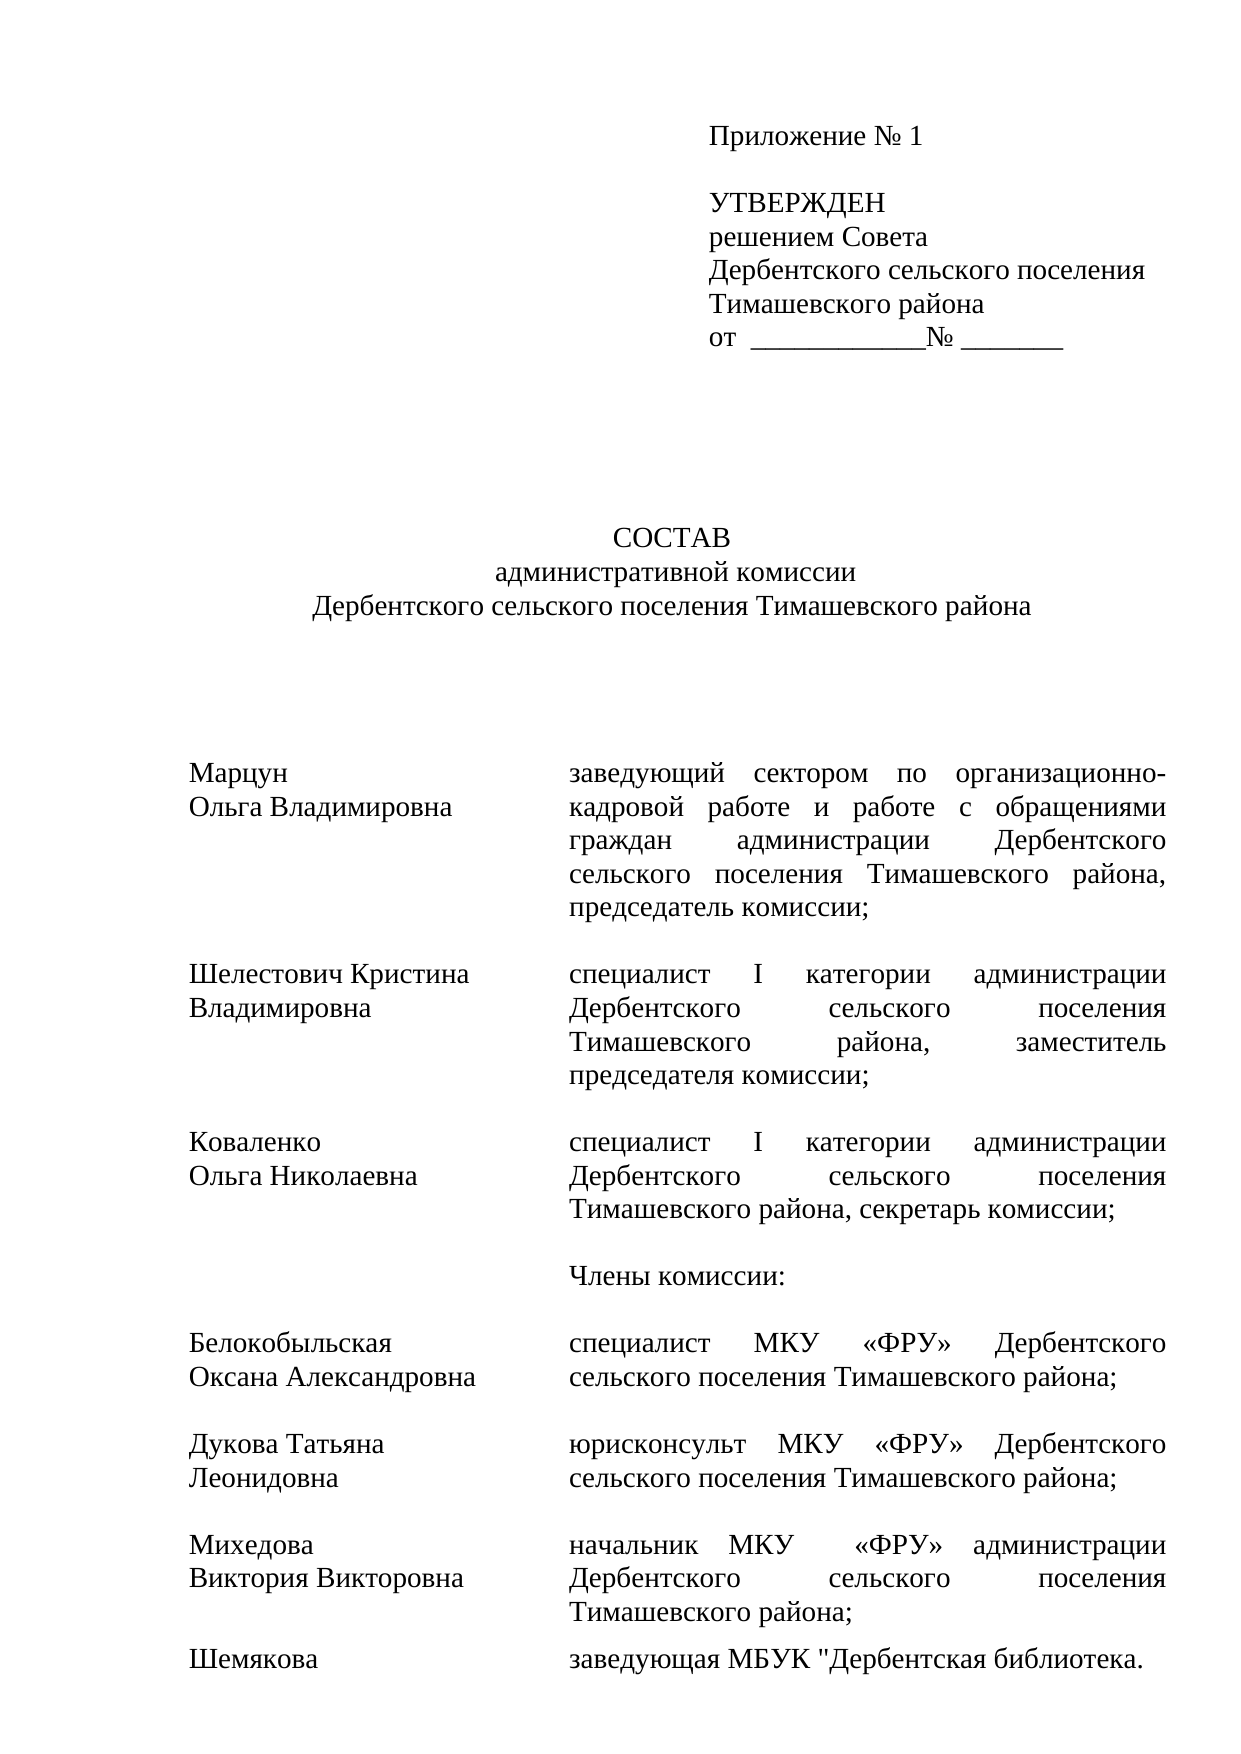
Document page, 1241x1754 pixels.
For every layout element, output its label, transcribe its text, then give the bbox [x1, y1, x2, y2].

table_header Марцун Ольга Владимировна Шелестович Кристина Владимировна Коваленко Ольга Николаевна Белокобыльская Оксана Александровна Дукова Татьяна Леонидовна [177, 722, 558, 1527]
text административной комиссии [177, 554, 1167, 588]
table_cell начальник МКУ «ФРУ» администрации Дербентского сельского поселения Тимашевского района; [558, 1527, 1178, 1641]
table_cell Михедова Виктория Викторовна [177, 1527, 558, 1641]
text Приложение № 1 [177, 118, 1167, 152]
table_header заведующий сектором по организационно-кадровой работе и работе с обращениями граждан администрации Дербентского сельского поселения Тимашевского района, председатель комиссии; специалист I категории администрации Дербентского сельского поселения Тимашевского района, заместитель председателя комиссии; специалист I категории администрации Дербентского сельского поселения Тимашевского района, секретарь комиссии; Члены комиссии: специалист МКУ «ФРУ» Дербентского сельского поселения Тимашевского района; юрисконсульт МКУ «ФРУ» Дербентского сельского поселения Тимашевского района; [558, 722, 1178, 1527]
text решением Совета Дербентского сельского поселения Тимашевского района [709, 219, 1167, 319]
text СОСТАВ [177, 521, 1167, 554]
text Дербентского сельского поселения Тимашевского района [177, 588, 1167, 621]
text УТВЕРЖДЕН [709, 185, 1167, 219]
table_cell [177, 1641, 558, 1680]
text от ____________№ _______ [709, 319, 1167, 353]
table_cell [558, 1641, 1178, 1680]
